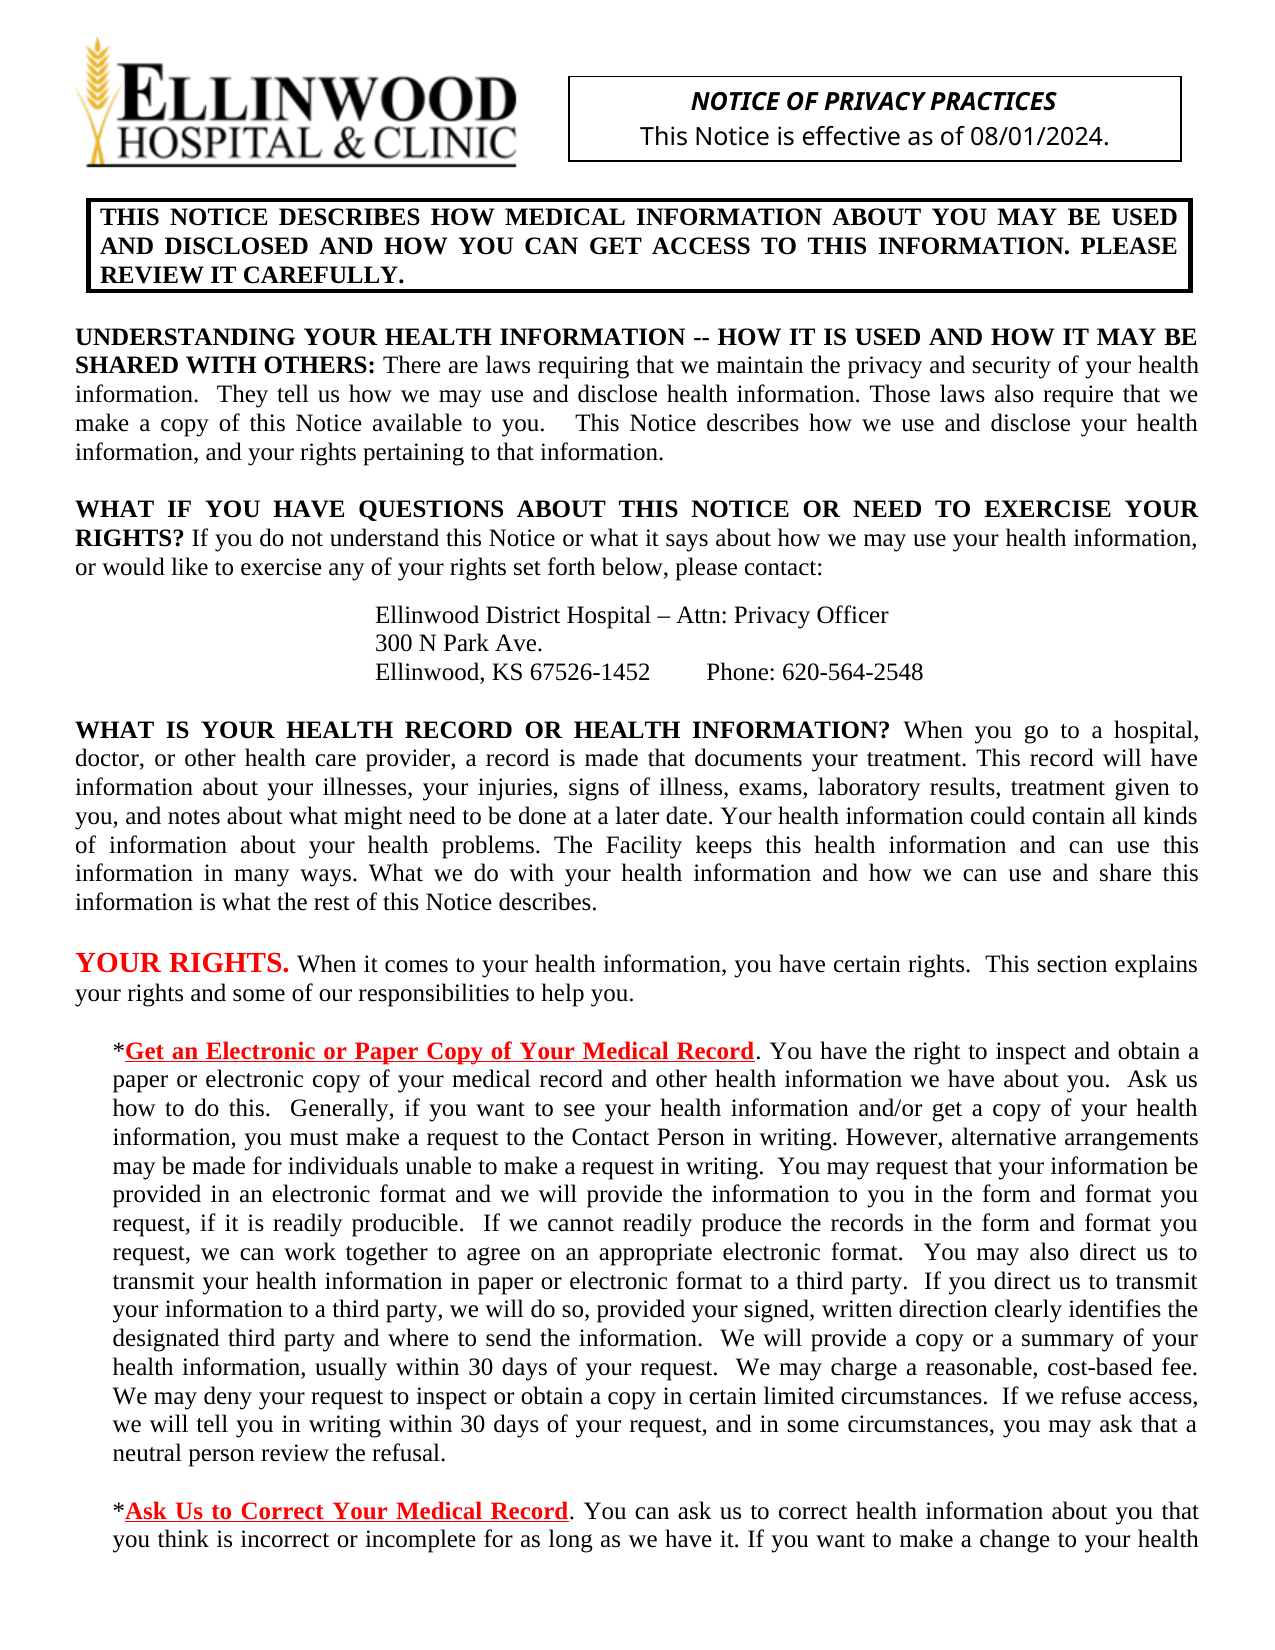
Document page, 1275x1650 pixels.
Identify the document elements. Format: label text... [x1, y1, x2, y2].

table_header THIS NOTICE DESCRIBES HOW MEDICAL INFORMATION ABOUT YOU MAY BE USED AND DISCLOSED AND HOW YOU CAN GET ACCESS TO THIS INFORMATION. PLEASE REVIEW IT CAREFULLY. [91, 202, 1188, 288]
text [112, 1496, 1200, 1553]
text Ellinwood, KS 67526-1452 Phone: 620-564-2548 [300, 657, 1200, 686]
text UNDERSTANDING YOUR HEALTH INFORMATION -- HOW IT IS USED AND HOW IT MAY BE SHARED WITH OTHERS: There are laws requiring that we maintain the privacy and security of your health information. They tell us how we may use and disclose health information. Those laws also require that we make a copy of this Notice available to you. This Notice describes how we use and disclose your health information, and your rights pertaining to that information. [75, 322, 1200, 466]
text Ellinwood District Hospital – Attn: Privacy Officer [75, 600, 1200, 628]
text WHAT IS YOUR HEALTH RECORD OR HEALTH INFORMATION? When you go to a hospital, doctor, or other health care provider, a record is made that documents your treatment. This record will have information about your illnesses, your injuries, signs of illness, exams, laboratory results, treatment given to you, and notes about what might need to be done at a later date. Your health information could contain all kinds of information about your health problems. The Facility keeps this health information and can use this information in many ways. What we do with your health information and how we can use and share this information is what the rest of this Notice describes. [75, 715, 1200, 916]
text *Get an Electronic or Paper Copy of Your Medical Record. You have the right to inspect and obtain a paper or electronic copy of your medical record and other health information we have about you. Ask us how to do this. Generally, if you want to see your health information and/or get a copy of your health information, you must make a request to the Contact Person in writing. However, alternative arrangements may be made for individuals unable to make a request in writing. You may request that your information be provided in an electronic format and we will provide the information to you in the form and format you request, if it is readily producible. If we cannot readily produce the records in the form and format you request, we can work together to agree on an appropriate electronic format. You may also direct us to transmit your health information in paper or electronic format to a third party. If you direct us to transmit your information to a third party, we will do so, provided your signed, written direction clearly identifies the designated third party and where to send the information. We will provide a copy or a summary of your health information, usually within 30 days of your request. We may charge a reasonable, cost-based fee. We may deny your request to inspect or obtain a copy in certain limited circumstances. If we refuse access, we will tell you in writing within 30 days of your request, and in some circumstances, you may ask that a neutral person review the refusal. [112, 1036, 1200, 1467]
text WHAT IF YOU HAVE QUESTIONS ABOUT THIS NOTICE OR NEED TO EXERCISE YOUR RIGHTS? If you do not understand this Notice or what it says about how we may use your health information, or would like to exercise any of your rights set forth below, please contact: [75, 494, 1200, 581]
picture [75, 37, 518, 169]
text 300 N Park Ave. [300, 628, 1200, 657]
text YOUR RIGHTS. When it comes to your health information, you have certain rights. This section explains your rights and some of our responsibilities to help you. [75, 945, 1200, 1007]
